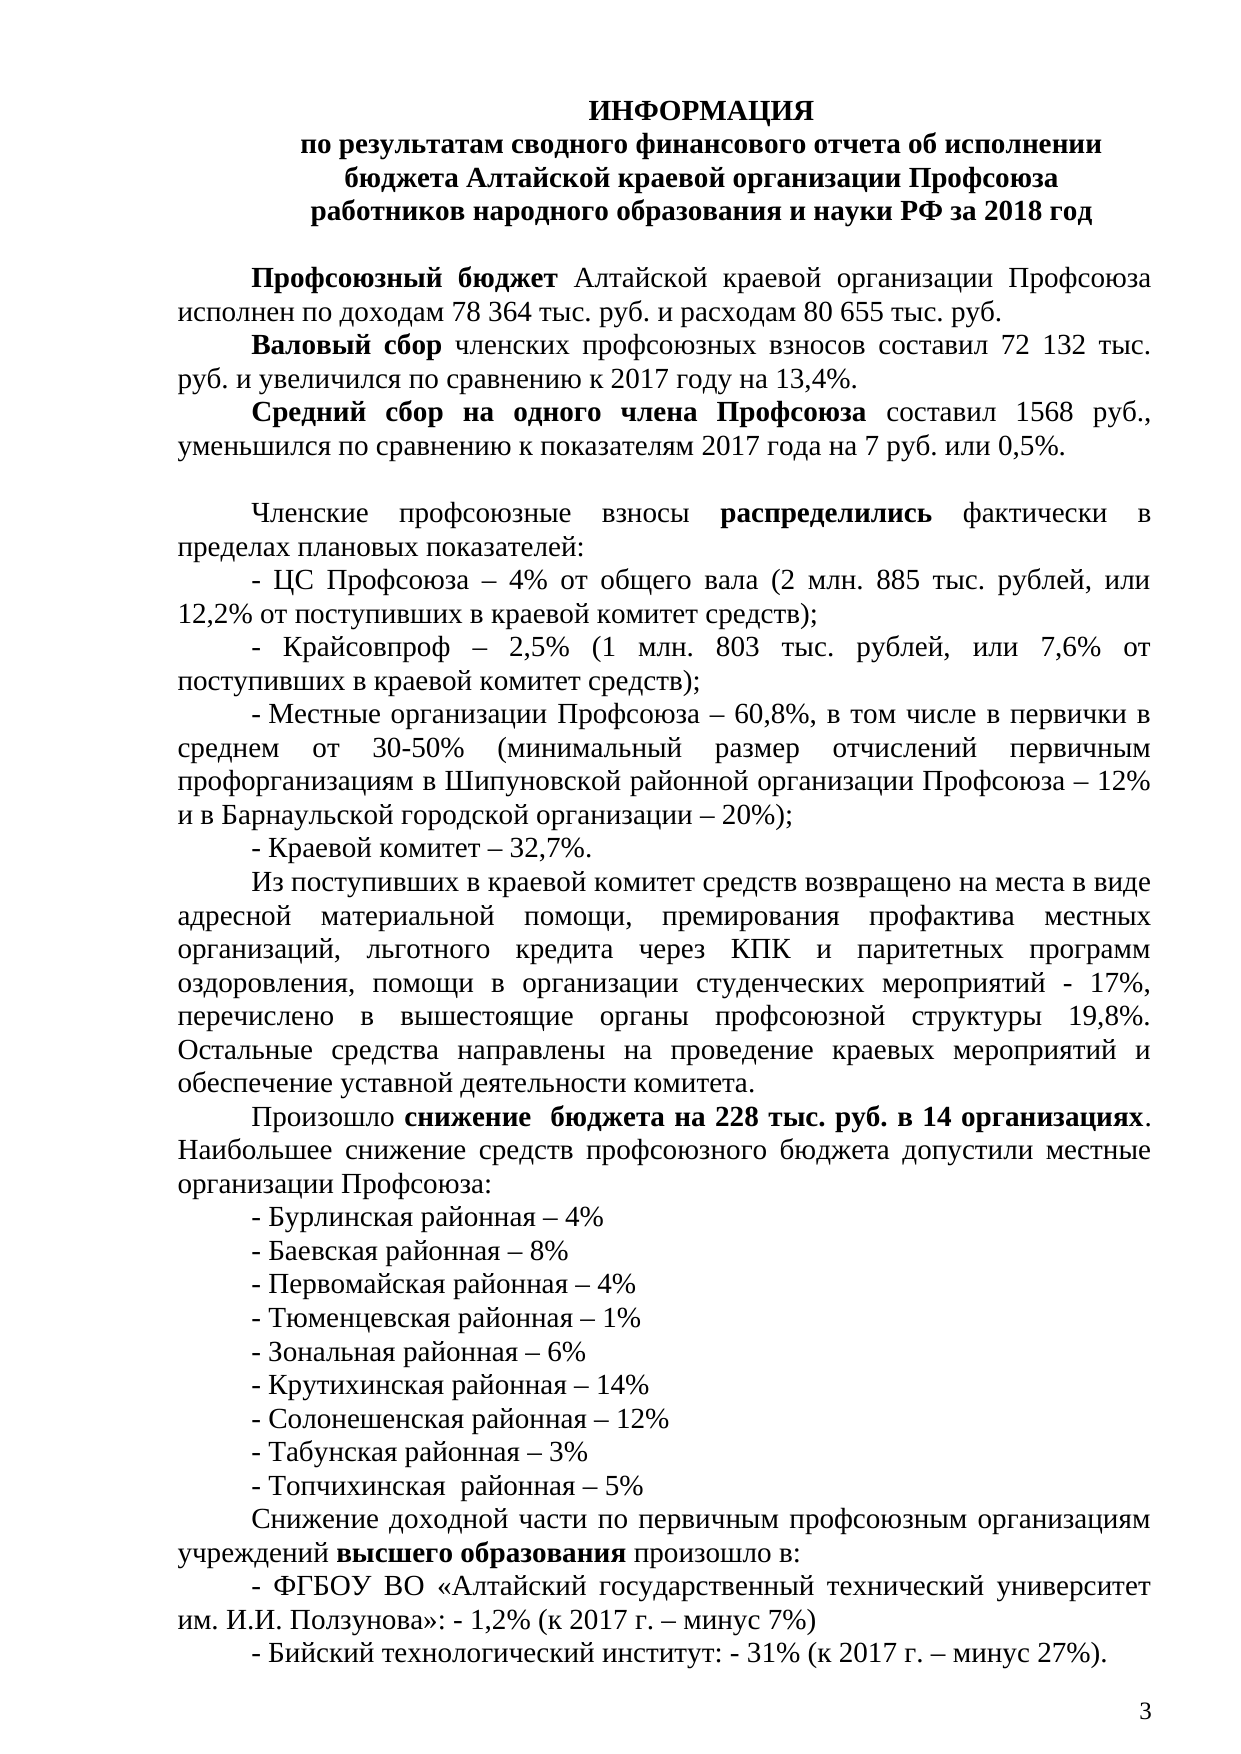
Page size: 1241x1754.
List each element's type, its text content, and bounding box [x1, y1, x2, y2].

text Профсоюзный бюджет Алтайской краевой организации Профсоюза исполнен по доходам 78 364 тыс. руб. и расходам 80 655 тыс. руб. [177, 260, 1152, 327]
text - Табунская районная – 3% [177, 1434, 1152, 1468]
text - Первомайская районная – 4% [177, 1267, 1152, 1300]
text - ФГБОУ ВО «Алтайский государственный технический университет им. И.И. Ползунова»: - 1,2% (к 2017 г. – минус 7%) [177, 1568, 1152, 1636]
text - Солонешенская районная – 12% [177, 1401, 1152, 1434]
text по результатам сводного финансового отчета об исполнении [177, 126, 1152, 160]
text - Тюменцевская районная – 1% [177, 1300, 1152, 1334]
text - Зональная районная – 6% [177, 1334, 1152, 1367]
text Валовый сбор членских профсоюзных взносов составил 72 132 тыс. руб. и увеличился по сравнению к 2017 году на 13,4%. [177, 327, 1152, 394]
text ИНФОРМАЦИЯ [177, 93, 1152, 126]
text - Бийский технологический институт: - 31% (к 2017 г. – минус 27%). [177, 1636, 1152, 1669]
text - Краевой комитет – 32,7%. [177, 831, 1152, 864]
text - Местные организации Профсоюза – 60,8%, в том числе в первички в среднем от 30-50% (минимальный размер отчислений первичным профорганизациям в Шипуновской районной организации Профсоюза – 12% и в Барнаульской городской организации – 20%); [177, 696, 1152, 831]
text Произошло снижение бюджета на 228 тыс. руб. в 14 организациях. Наибольшее снижение средств профсоюзного бюджета допустили местные организации Профсоюза: [177, 1099, 1152, 1199]
text бюджета Алтайской краевой организации Профсоюза [177, 160, 1152, 193]
text Членские профсоюзные взносы распределились фактически в пределах плановых показателей: [177, 495, 1152, 562]
text - Баевская районная – 8% [177, 1233, 1152, 1267]
text Снижение доходной части по первичным профсоюзным организациям учреждений высшего образования произошло в: [177, 1501, 1152, 1568]
text - Бурлинская районная – 4% [177, 1199, 1152, 1233]
text - ЦС Профсоюза – 4% от общего вала (2 млн. 885 тыс. рублей, или 12,2% от поступивших в краевой комитет средств); [177, 562, 1152, 629]
text работников народного образования и науки РФ за 2018 год [177, 193, 1152, 227]
text - Крайсовпроф – 2,5% (1 млн. 803 тыс. рублей, или 7,6% от поступивших в краевой комитет средств); [177, 629, 1152, 696]
text - Крутихинская районная – 14% [177, 1367, 1152, 1401]
text - Топчихинская районная – 5% [177, 1468, 1152, 1501]
text Средний сбор на одного члена Профсоюза составил 1568 руб., уменьшился по сравнению к показателям 2017 года на 7 руб. или 0,5%. [177, 394, 1152, 462]
text Из поступивших в краевой комитет средств возвращено на места в виде адресной материальной помощи, премирования профактива местных организаций, льготного кредита через КПК и паритетных программ оздоровления, помощи в организации студенческих мероприятий - 17%, перечислено в вышестоящие органы профсоюзной структуры 19,8%. Остальные средства направлены на проведение краевых мероприятий и обеспечение уставной деятельности комитета. [177, 864, 1152, 1099]
